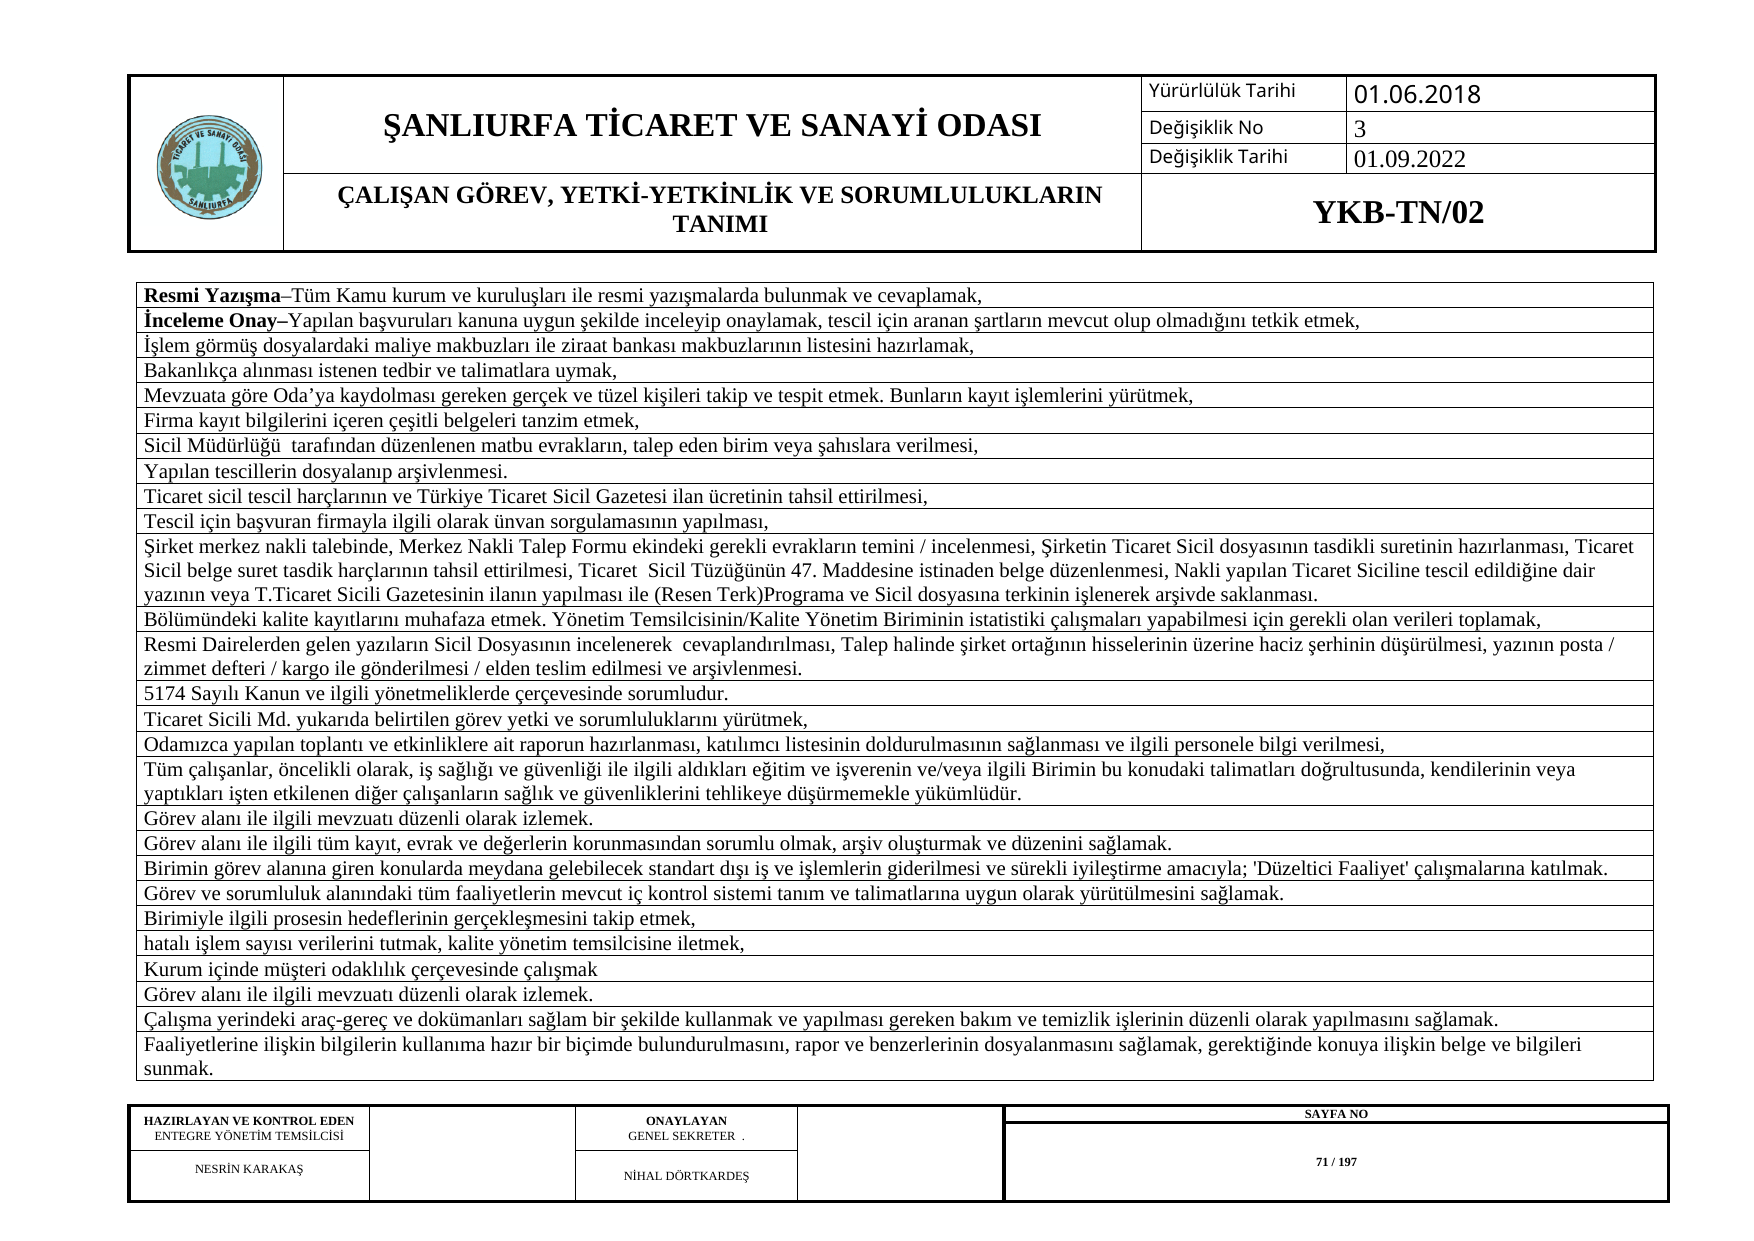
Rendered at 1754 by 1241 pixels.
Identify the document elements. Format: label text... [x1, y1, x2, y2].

table_cell Görev ve sorumluluk alanındaki tüm faaliyetlerin mevcut iç kontrol sistemi tanım ve talimatlarına uygun olarak yürütülmesini sağlamak. [137, 881, 1653, 905]
table_cell Şirket merkez nakli talebinde, Merkez Nakli Talep Formu ekindeki gerekli evrakların temini / incelenmesi, Şirketin Ticaret Sicil dosyasının tasdikli suretinin hazırlanması, Ticaret Sicil belge suret tasdik harçlarının tahsil ettirilmesi, Ticaret Sicil Tüzüğünün 47. Maddesine istinaden belge düzenlenmesi, Nakli yapılan Ticaret Siciline tescil edildiğine dair yazının veya T.Ticaret Sicili Gazetesinin ilanın yapılması ile (Resen Terk)Programa ve Sicil dosyasına terkinin işlenerek arşivde saklanması. [137, 534, 1653, 606]
picture [136, 100, 279, 226]
table_cell Resmi Dairelerden gelen yazıların Sicil Dosyasının incelenerek cevaplandırılması, Talep halinde şirket ortağının hisselerinin üzerine haciz şerhinin düşürülmesi, yazının posta / zimmet defteri / kargo ile gönderilmesi / elden teslim edilmesi ve arşivlenmesi. [137, 632, 1653, 680]
table_cell Bakanlıkça alınması istenen tedbir ve talimatlara uymak, [137, 358, 1653, 382]
table_cell 5174 Sayılı Kanun ve ilgili yönetmeliklerde çerçevesinde sorumludur. [137, 681, 1653, 705]
table_cell Mevzuata göre Oda’ya kaydolması gereken gerçek ve tüzel kişileri takip ve tespit etmek. Bunların kayıt işlemlerini yürütmek, [137, 383, 1653, 407]
table_cell Tescil için başvuran firmayla ilgili olarak ünvan sorgulamasının yapılması, [137, 509, 1653, 533]
table_cell Ticaret Sicili Md. yukarıda belirtilen görev yetki ve sorumluluklarını yürütmek, [137, 706, 1653, 731]
table_cell Odamızca yapılan toplantı ve etkinliklere ait raporun hazırlanması, katılımcı listesinin doldurulmasının sağlanması ve ilgili personele bilgi verilmesi, [137, 732, 1653, 756]
table_cell hatalı işlem sayısı verilerini tutmak, kalite yönetim temsilcisine iletmek, [137, 931, 1653, 955]
table_cell Yapılan tescillerin dosyalanıp arşivlenmesi. [137, 459, 1653, 483]
table_cell Resmi Yazışma–Tüm Kamu kurum ve kuruluşları ile resmi yazışmalarda bulunmak ve cevaplamak, [137, 283, 1653, 307]
table_cell Çalışma yerindeki araç-gereç ve dokümanları sağlam bir şekilde kullanmak ve yapılması gereken bakım ve temizlik işlerinin düzenli olarak yapılmasını sağlamak. [137, 1007, 1653, 1031]
table_cell Görev alanı ile ilgili tüm kayıt, evrak ve değerlerin korunmasından sorumlu olmak, arşiv oluşturmak ve düzenini sağlamak. [137, 831, 1653, 855]
table_cell Tüm çalışanlar, öncelikli olarak, iş sağlığı ve güvenliği ile ilgili aldıkları eğitim ve işverenin ve/veya ilgili Birimin bu konudaki talimatları doğrultusunda, kendilerinin veya yaptıkları işten etkilenen diğer çalışanların sağlık ve güvenliklerini tehlikeye düşürmemekle yükümlüdür. [137, 757, 1653, 805]
table_cell Bölümündeki kalite kayıtlarını muhafaza etmek. Yönetim Temsilcisinin/Kalite Yönetim Biriminin istatistiki çalışmaları yapabilmesi için gerekli olan verileri toplamak, [137, 607, 1653, 631]
table_cell Ticaret sicil tescil harçlarının ve Türkiye Ticaret Sicil Gazetesi ilan ücretinin tahsil ettirilmesi, [137, 484, 1653, 508]
table_cell Kurum içinde müşteri odaklılık çerçevesinde çalışmak [137, 956, 1653, 981]
table_cell İşlem görmüş dosyalardaki maliye makbuzları ile ziraat bankası makbuzlarının listesini hazırlamak, [137, 333, 1653, 357]
table_cell Birimin görev alanına giren konularda meydana gelebilecek standart dışı iş ve işlemlerin giderilmesi ve sürekli iyileştirme amacıyla; 'Düzeltici Faaliyet' çalışmalarına katılmak. [137, 856, 1653, 880]
table_cell Faaliyetlerine ilişkin bilgilerin kullanıma hazır bir biçimde bulundurulmasını, rapor ve benzerlerinin dosyalanmasını sağlamak, gerektiğinde konuya ilişkin belge ve bilgileri sunmak. [137, 1032, 1653, 1080]
table_cell Görev alanı ile ilgili mevzuatı düzenli olarak izlemek. [137, 806, 1653, 830]
table_cell Görev alanı ile ilgili mevzuatı düzenli olarak izlemek. [137, 982, 1653, 1006]
table_cell Sicil Müdürlüğü tarafından düzenlenen matbu evrakların, talep eden birim veya şahıslara verilmesi, [137, 434, 1653, 457]
table_cell İnceleme Onay–Yapılan başvuruları kanuna uygun şekilde inceleyip onaylamak, tescil için aranan şartların mevcut olup olmadığını tetkik etmek, [137, 308, 1653, 332]
table_cell Birimiyle ilgili prosesin hedeflerinin gerçekleşmesini takip etmek, [137, 906, 1653, 930]
table_cell Firma kayıt bilgilerini içeren çeşitli belgeleri tanzim etmek, [137, 408, 1653, 432]
